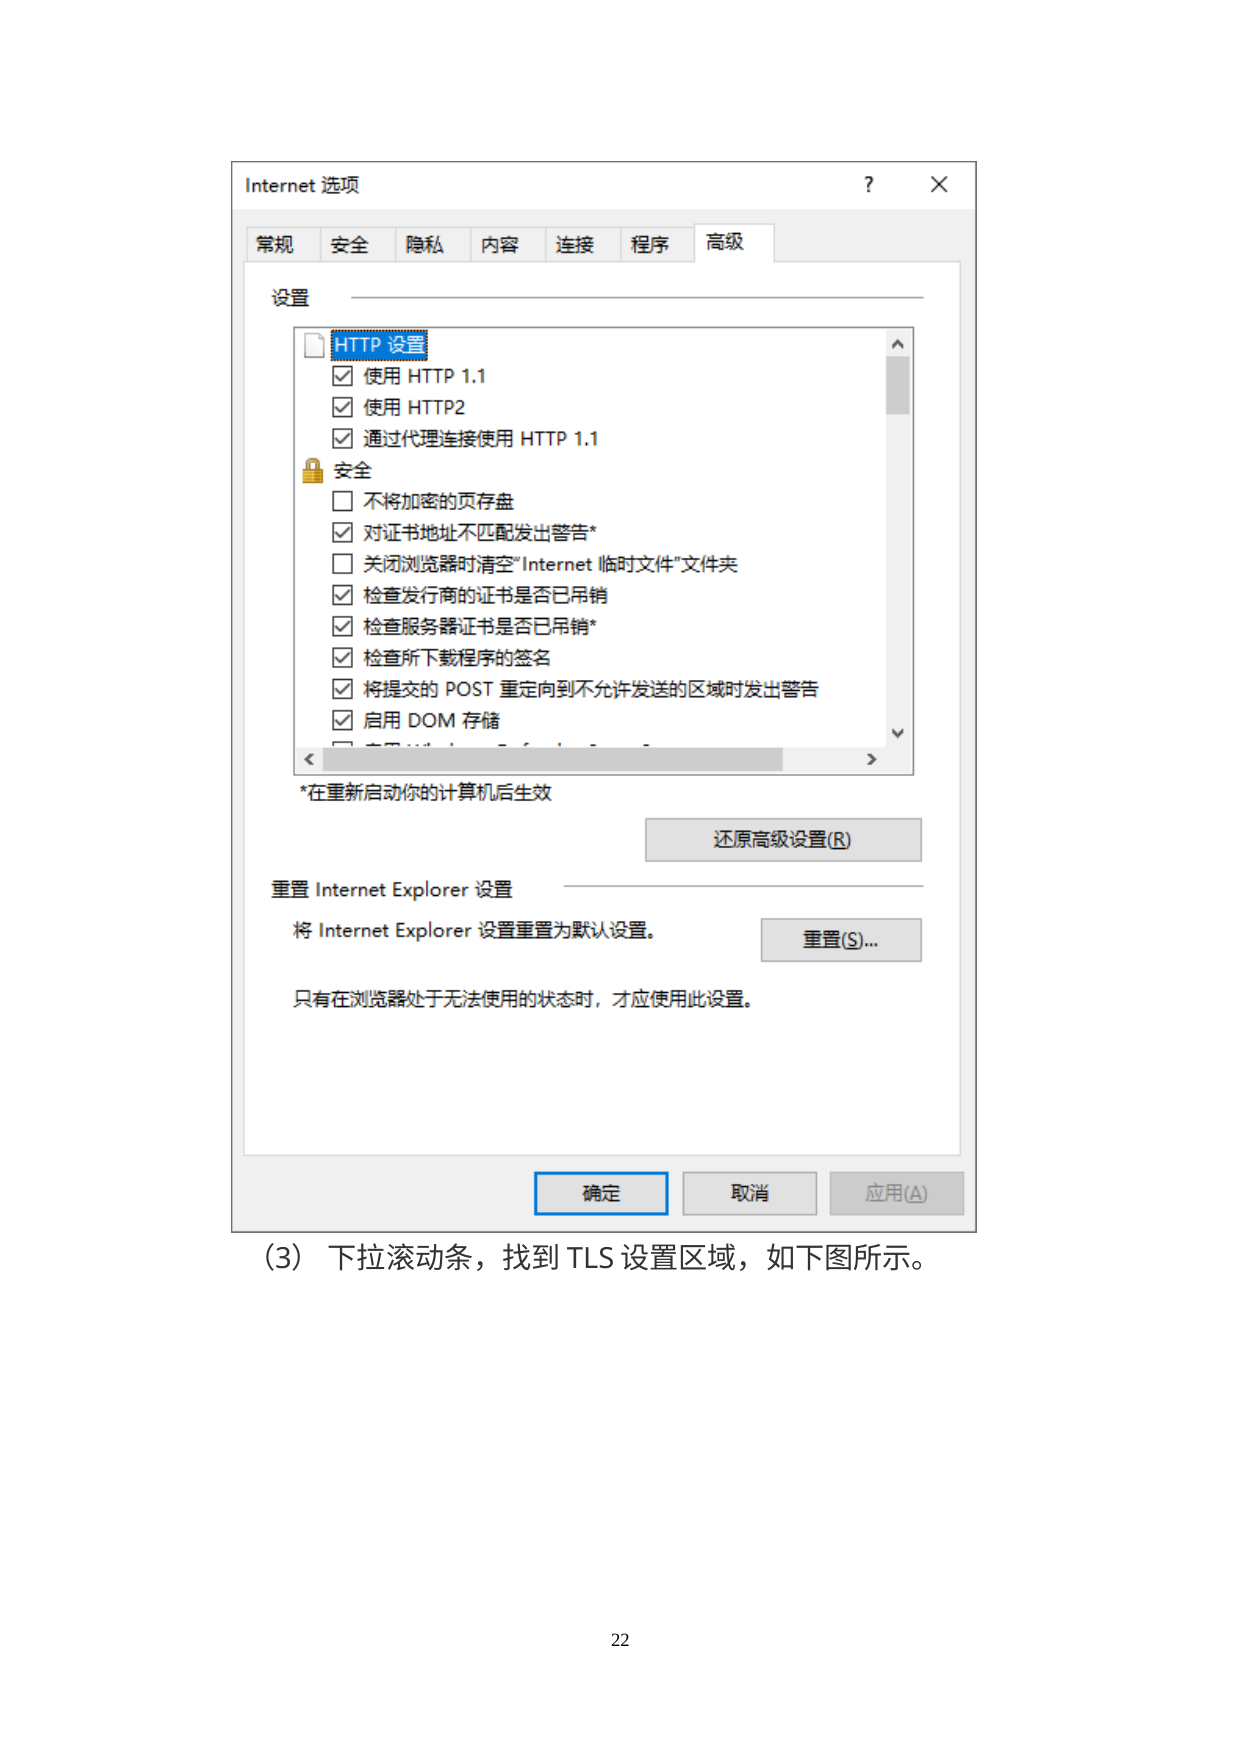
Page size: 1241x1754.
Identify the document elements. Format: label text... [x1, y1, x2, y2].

list 下拉滚动条，找到TLS设置区域，如下图所示。 [246, 1234, 1053, 1277]
picture [231, 161, 977, 1233]
